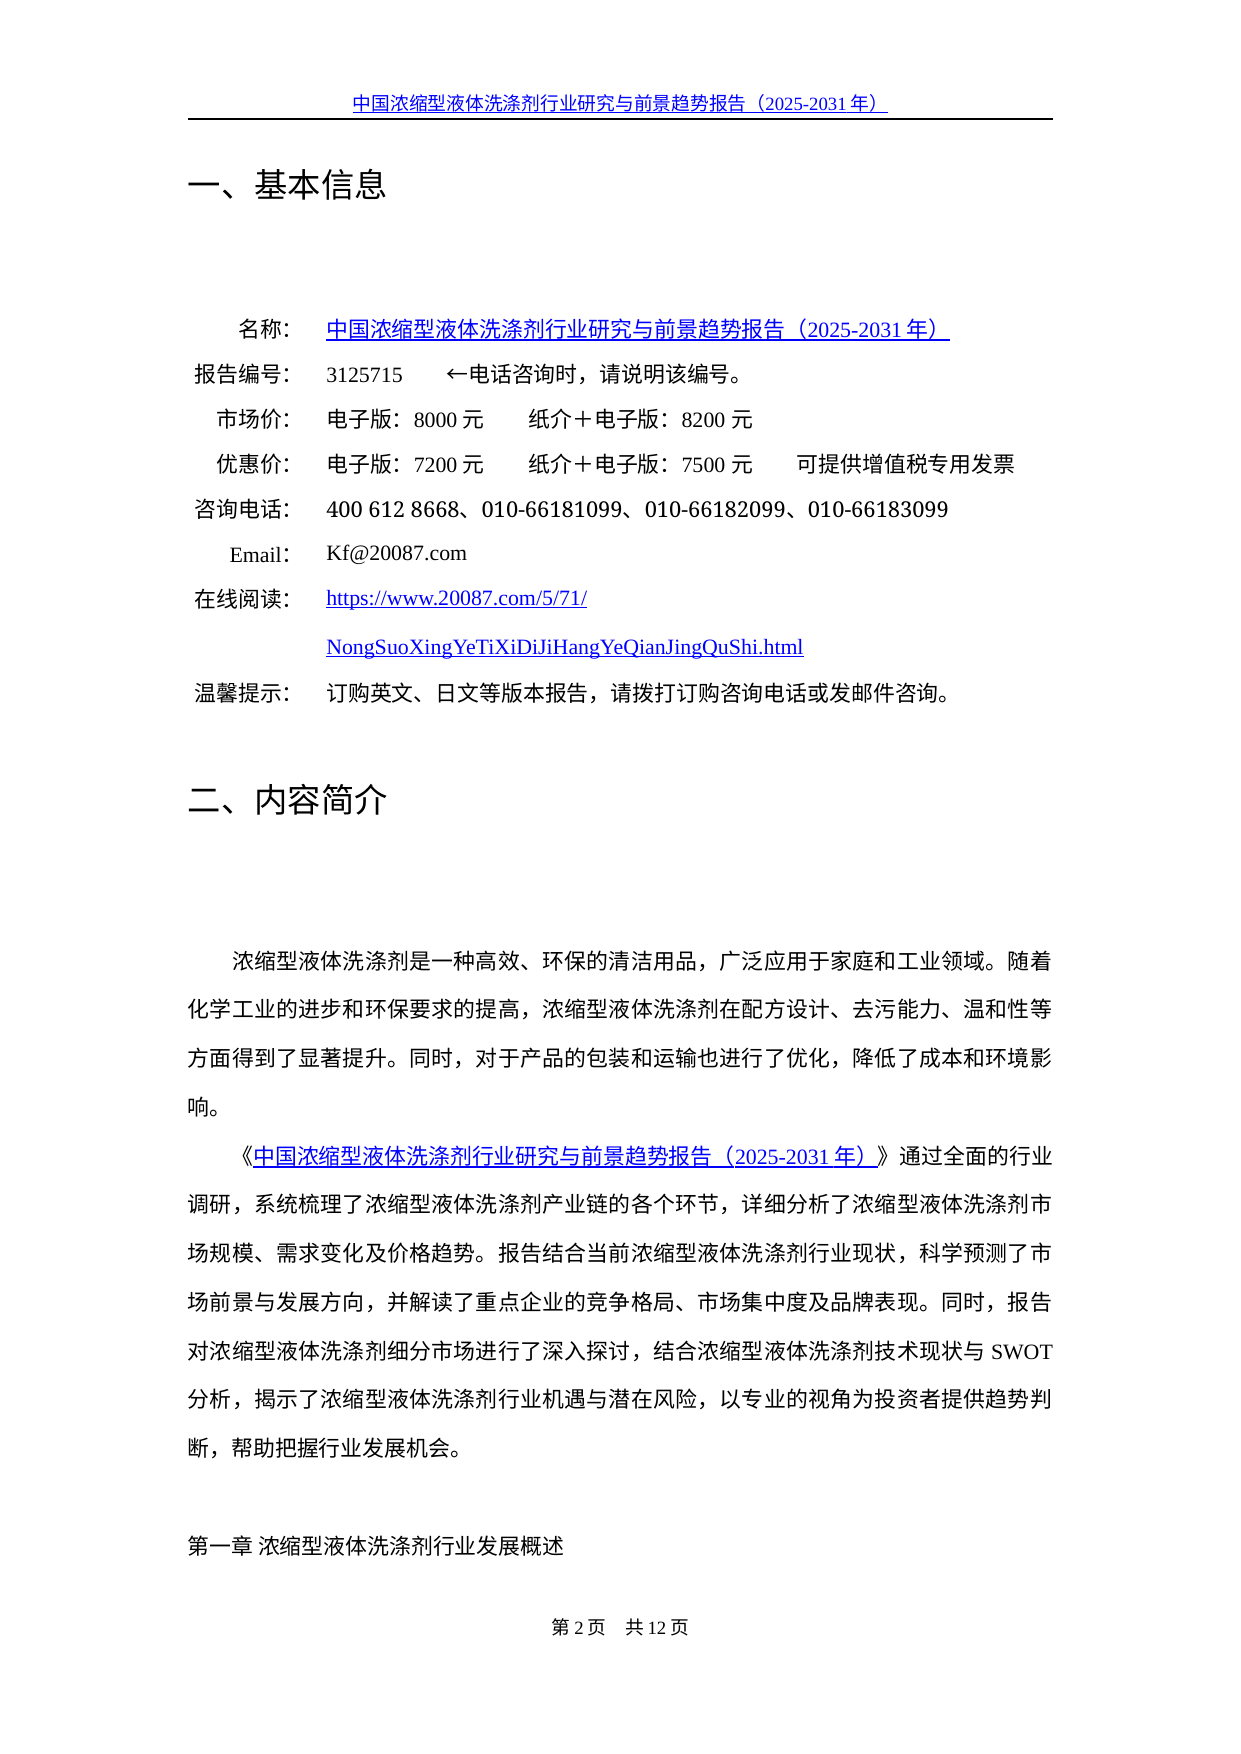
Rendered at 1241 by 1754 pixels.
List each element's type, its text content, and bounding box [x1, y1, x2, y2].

table_cell [315, 582, 1073, 675]
table_cell 温馨提示： [167, 675, 315, 720]
table_header 名称： [167, 312, 315, 357]
table_cell 电子版：7200 元 纸介＋电子版：7500 元 可提供增值税专用发票 [315, 447, 1073, 492]
title 一、基本信息 [187, 150, 1053, 215]
table_header 中国浓缩型液体洗涤剂行业研究与前景趋势报告（2025-2031年） [315, 312, 1073, 357]
table_cell 报告编号： [167, 357, 315, 402]
table_cell 在线阅读： [167, 582, 315, 675]
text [187, 943, 1053, 1561]
table_cell Email： [167, 537, 315, 582]
table_cell 咨询电话： [167, 492, 315, 537]
table_cell 400 612 8668、010-66181099、010-66182099、010-66183099 [315, 492, 1073, 537]
table_cell 订购英文、日文等版本报告，请拨打订购咨询电话或发邮件咨询。 [315, 675, 1073, 720]
table_cell 电子版：8000 元 纸介＋电子版：8200 元 [315, 402, 1073, 447]
table_cell 优惠价： [167, 447, 315, 492]
table_cell 3125715 ←电话咨询时，请说明该编号。 [315, 357, 1073, 402]
table_cell 市场价： [167, 402, 315, 447]
table_cell Kf@20087.com [315, 537, 1073, 582]
title 二、内容简介 [187, 766, 1053, 831]
